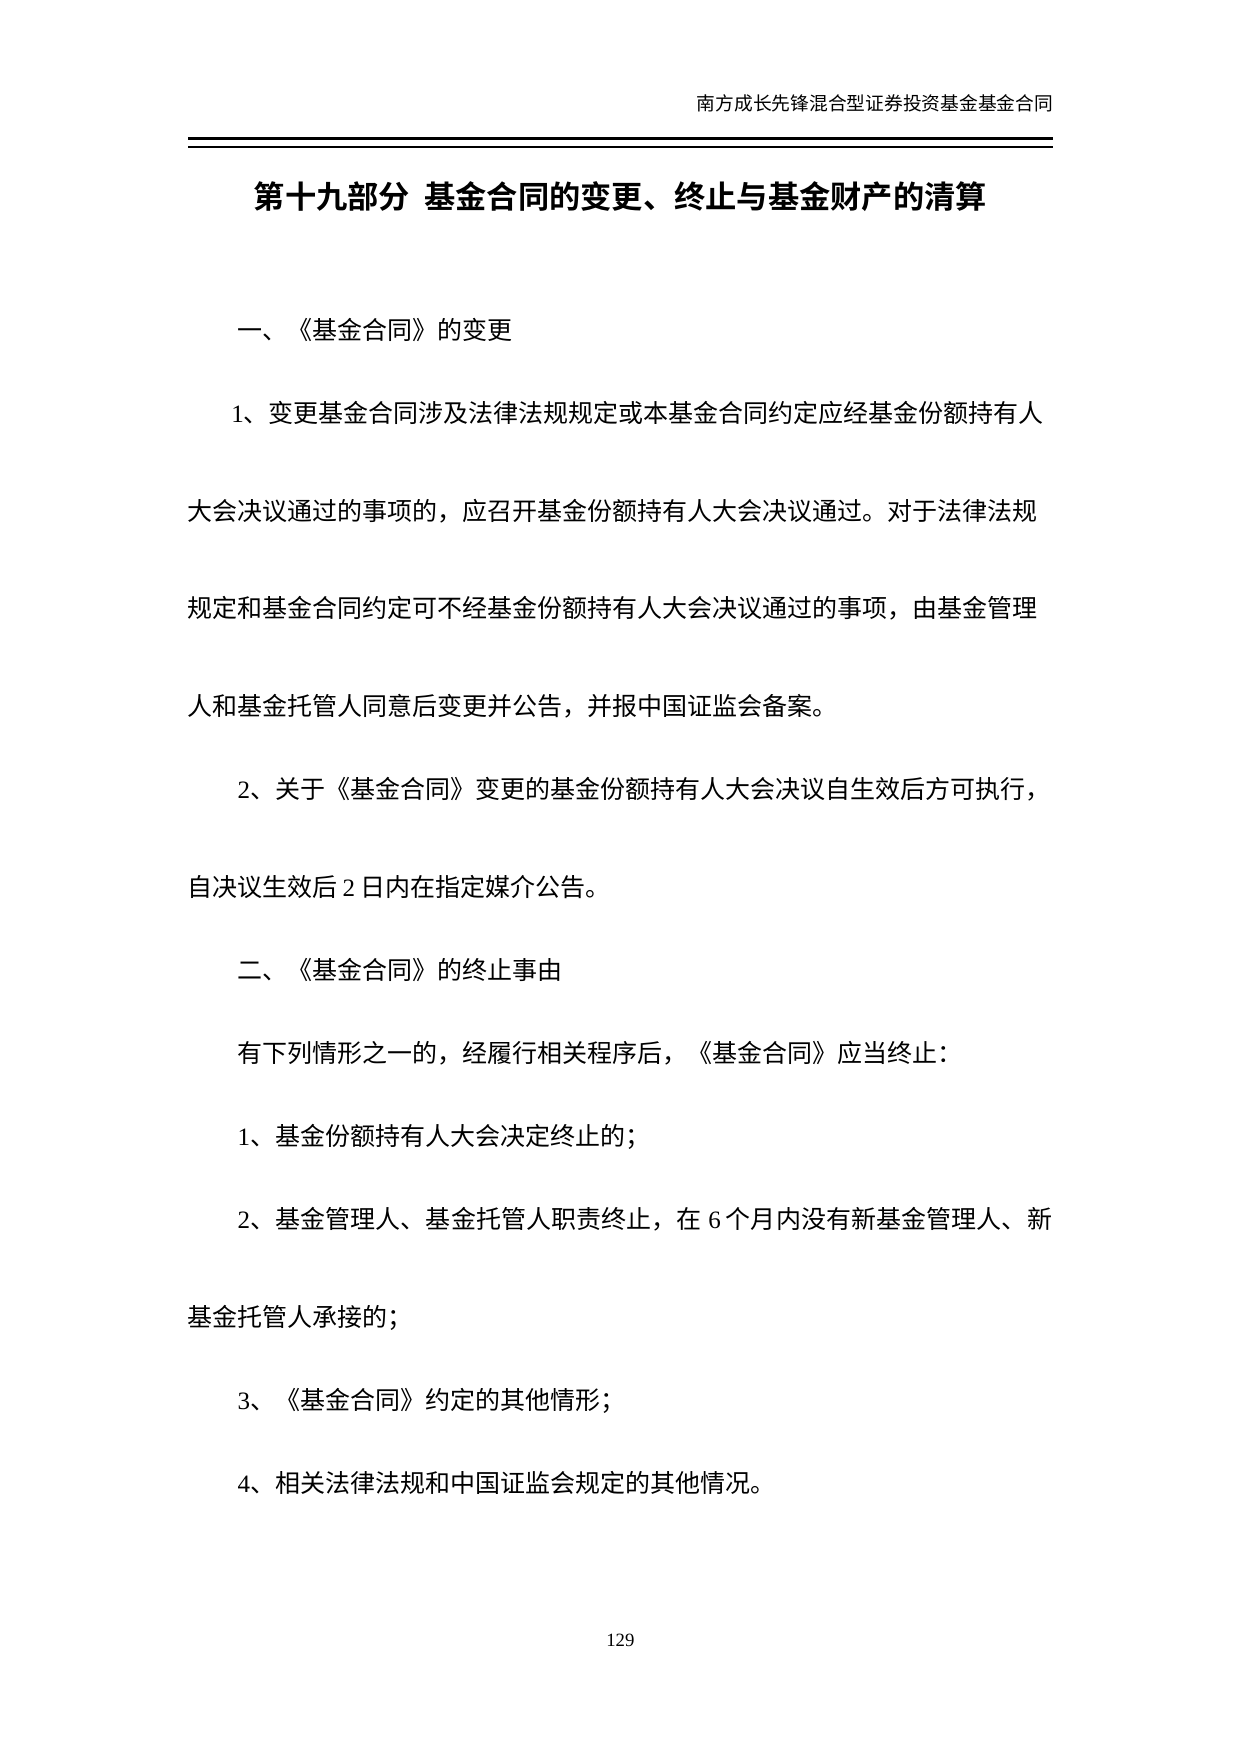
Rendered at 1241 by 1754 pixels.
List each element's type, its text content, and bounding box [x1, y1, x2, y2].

text 一、《基金合同》的变更 [187, 296, 1053, 361]
text 3、《基金合同》约定的其他情形； [187, 1366, 1053, 1431]
text 4、相关法律法规和中国证监会规定的其他情况。 [187, 1449, 1053, 1514]
text 2、关于《基金合同》变更的基金份额持有人大会决议自生效后方可执行，自决议生效后2日内在指定媒介公告。 [187, 755, 1053, 918]
subtitle 第十九部分 基金合同的变更、终止与基金财产的清算 [187, 162, 1053, 227]
text 1、变更基金合同涉及法律法规规定或本基金合同约定应经基金份额持有人大会决议通过的事项的，应召开基金份额持有人大会决议通过。对于法律法规规定和基金合同约定可不经基金份额持有人大会决议通过的事项，由基金管理人和基金托管人同意后变更并公告，并报中国证监会备案。 [187, 379, 1053, 737]
text 有下列情形之一的，经履行相关程序后，《基金合同》应当终止： [187, 1019, 1053, 1084]
text 1、基金份额持有人大会决定终止的； [187, 1102, 1053, 1167]
text 二、《基金合同》的终止事由 [187, 936, 1053, 1001]
text 2、基金管理人、基金托管人职责终止，在6个月内没有新基金管理人、新基金托管人承接的； [187, 1185, 1053, 1348]
